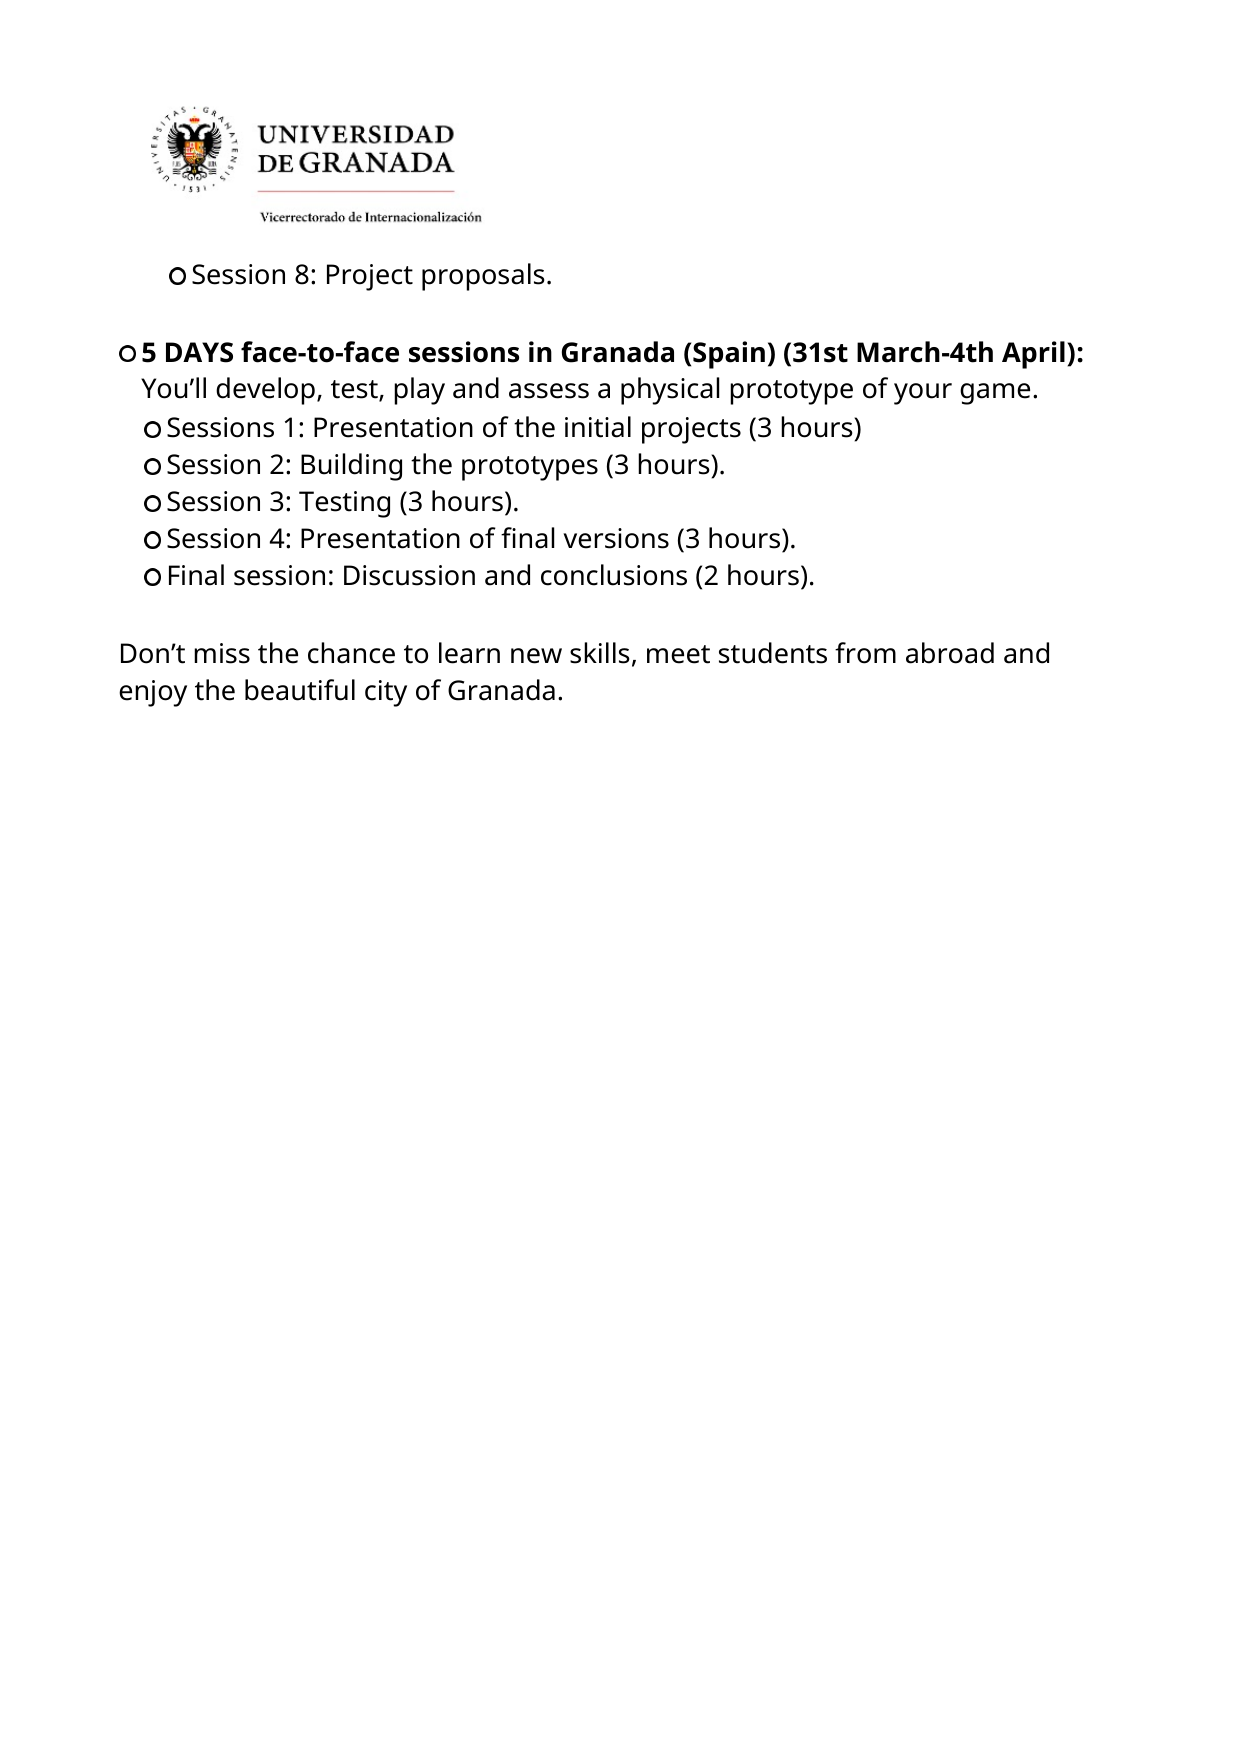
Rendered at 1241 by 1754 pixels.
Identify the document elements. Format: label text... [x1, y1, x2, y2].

list Session 3: Testing (3 hours). [143, 487, 1122, 524]
picture [169, 267, 186, 285]
list Final session: Discussion and conclusions (2 hours). [143, 565, 1122, 602]
picture [118, 73, 514, 256]
picture [144, 538, 161, 555]
list Session 8: Project proposals. [168, 255, 1122, 292]
text Don’t miss the chance to learn new skills, meet students from abroad and enjoy the beautiful city of Granada. [118, 643, 1122, 716]
picture [119, 345, 136, 362]
list Session 4: Presentation of final versions (3 hours). [143, 526, 1122, 563]
picture [144, 460, 161, 477]
list 5 DAYS face-to-face sessions in Granada (Spain) (31st March-4th April): You’ll develop, test, play and assess a physical prototype of your game. [118, 333, 1122, 407]
picture [144, 499, 161, 516]
list Session 2: Building the prototypes (3 hours). [143, 448, 1122, 485]
picture [144, 577, 161, 594]
picture [144, 421, 161, 438]
list Sessions 1: Presentation of the initial projects (3 hours) [143, 409, 1122, 446]
